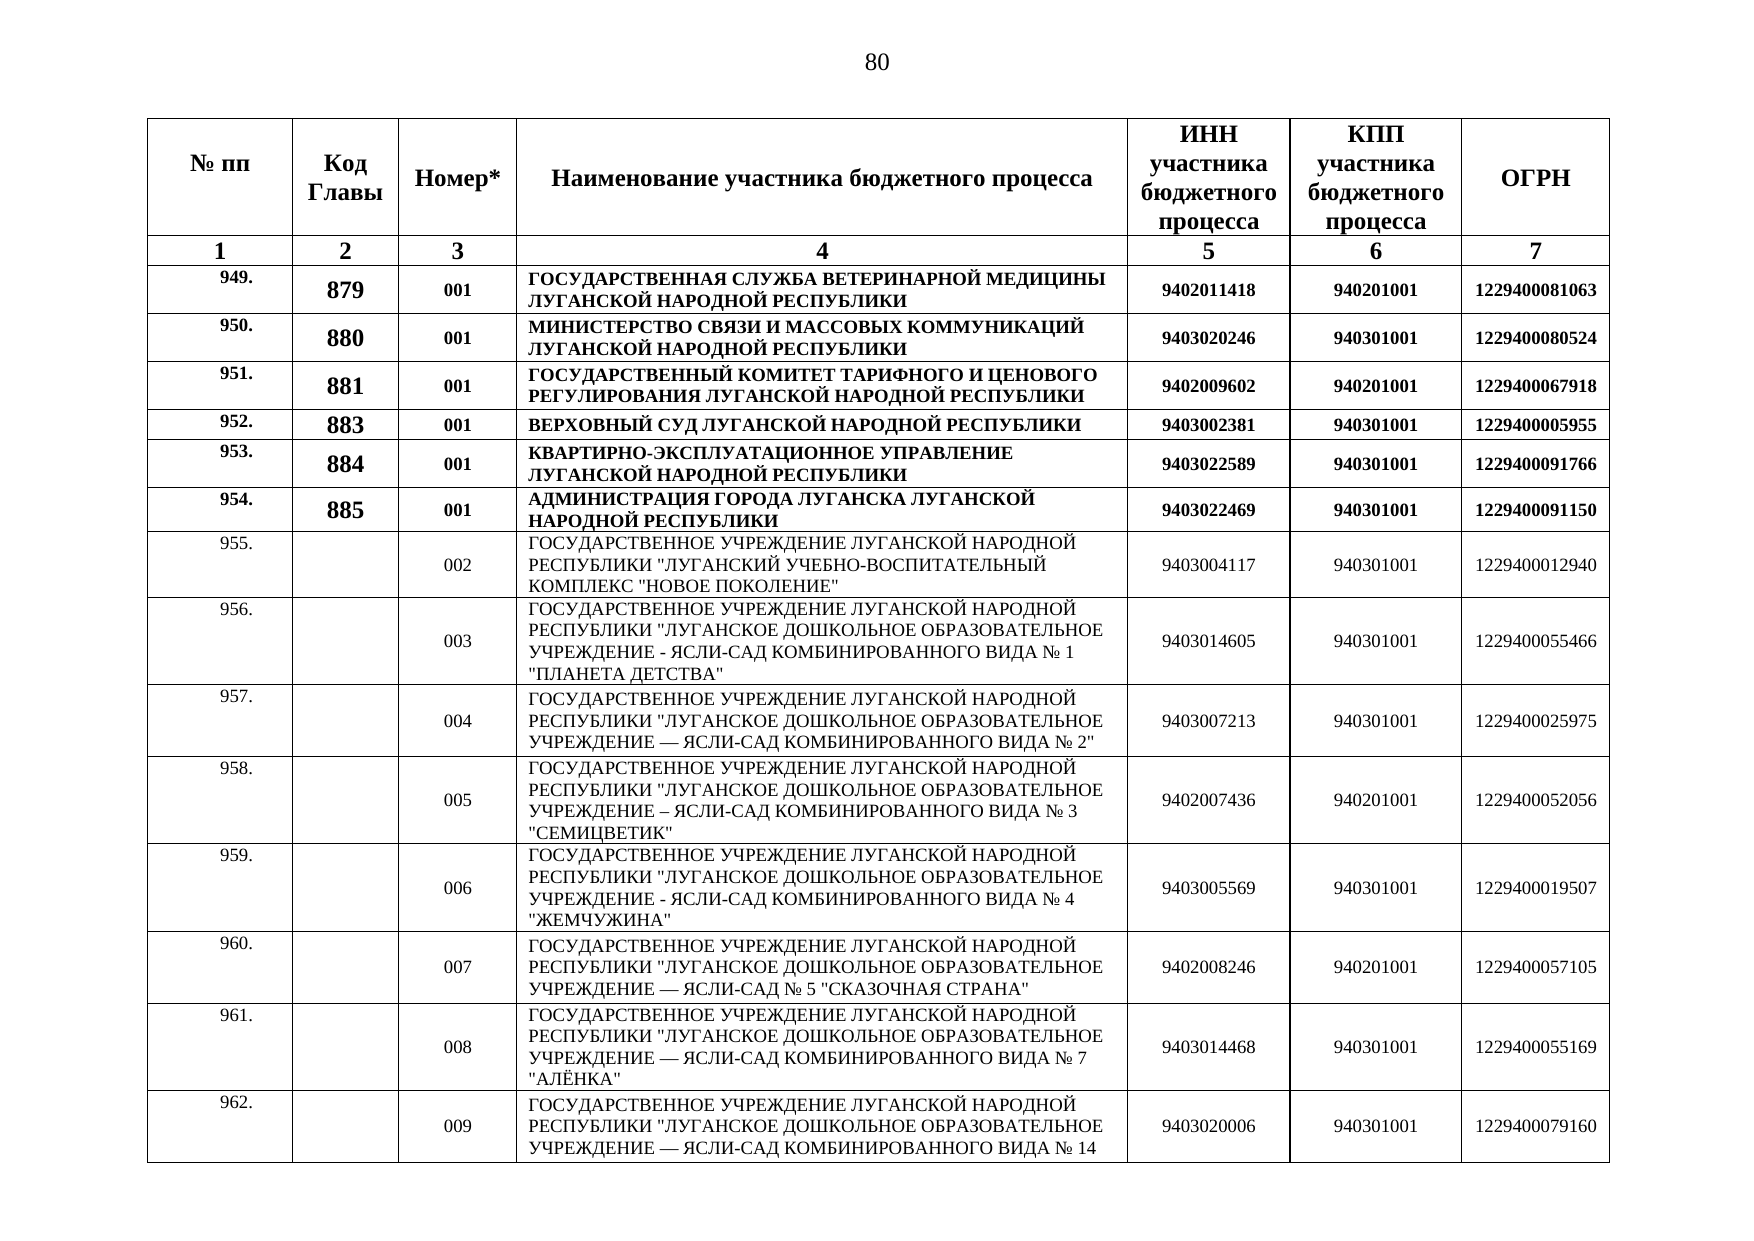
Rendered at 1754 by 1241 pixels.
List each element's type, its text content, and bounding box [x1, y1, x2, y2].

table_cell 2 [293, 236, 398, 265]
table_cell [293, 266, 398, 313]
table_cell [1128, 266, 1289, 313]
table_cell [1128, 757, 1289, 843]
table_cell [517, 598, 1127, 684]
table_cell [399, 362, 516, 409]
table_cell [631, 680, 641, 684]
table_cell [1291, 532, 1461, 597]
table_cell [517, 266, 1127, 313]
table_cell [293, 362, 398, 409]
table_cell 3 [399, 236, 516, 265]
table_header КПП участника бюджетного процесса [1291, 119, 1461, 235]
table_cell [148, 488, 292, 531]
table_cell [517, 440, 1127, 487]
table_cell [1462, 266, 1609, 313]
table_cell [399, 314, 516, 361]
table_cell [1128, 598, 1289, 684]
table_cell 7 [1462, 236, 1609, 265]
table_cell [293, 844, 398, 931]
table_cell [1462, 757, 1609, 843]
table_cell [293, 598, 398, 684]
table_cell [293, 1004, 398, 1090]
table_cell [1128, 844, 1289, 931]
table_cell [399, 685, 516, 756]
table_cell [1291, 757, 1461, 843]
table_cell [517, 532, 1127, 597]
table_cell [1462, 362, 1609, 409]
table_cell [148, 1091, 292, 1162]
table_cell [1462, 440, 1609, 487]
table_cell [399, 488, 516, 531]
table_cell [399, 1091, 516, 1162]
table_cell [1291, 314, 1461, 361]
table_header № пп [148, 119, 292, 235]
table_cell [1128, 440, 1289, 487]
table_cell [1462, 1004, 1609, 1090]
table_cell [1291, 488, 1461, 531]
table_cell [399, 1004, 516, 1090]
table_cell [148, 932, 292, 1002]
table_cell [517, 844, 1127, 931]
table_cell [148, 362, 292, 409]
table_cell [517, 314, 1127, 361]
table_cell 5 [1128, 236, 1289, 265]
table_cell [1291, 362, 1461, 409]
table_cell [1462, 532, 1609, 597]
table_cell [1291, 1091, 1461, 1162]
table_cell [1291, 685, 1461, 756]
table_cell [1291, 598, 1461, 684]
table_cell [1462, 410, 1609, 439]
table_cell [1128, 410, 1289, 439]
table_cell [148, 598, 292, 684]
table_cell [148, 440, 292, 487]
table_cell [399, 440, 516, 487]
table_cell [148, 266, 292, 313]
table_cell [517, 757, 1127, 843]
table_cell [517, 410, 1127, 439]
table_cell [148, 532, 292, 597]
table_header ОГРН [1462, 119, 1609, 235]
table_cell 6 [1291, 236, 1461, 265]
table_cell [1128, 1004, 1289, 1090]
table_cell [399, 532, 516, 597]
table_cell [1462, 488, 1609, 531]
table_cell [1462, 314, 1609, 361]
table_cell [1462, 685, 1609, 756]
table_header Код Главы [293, 119, 398, 235]
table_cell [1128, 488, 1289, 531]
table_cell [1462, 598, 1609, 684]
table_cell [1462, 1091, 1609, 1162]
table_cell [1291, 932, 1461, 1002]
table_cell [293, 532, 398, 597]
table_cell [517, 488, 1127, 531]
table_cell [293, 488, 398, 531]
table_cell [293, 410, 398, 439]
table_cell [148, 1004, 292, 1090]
table_header ИНН участника бюджетного процесса [1128, 119, 1289, 235]
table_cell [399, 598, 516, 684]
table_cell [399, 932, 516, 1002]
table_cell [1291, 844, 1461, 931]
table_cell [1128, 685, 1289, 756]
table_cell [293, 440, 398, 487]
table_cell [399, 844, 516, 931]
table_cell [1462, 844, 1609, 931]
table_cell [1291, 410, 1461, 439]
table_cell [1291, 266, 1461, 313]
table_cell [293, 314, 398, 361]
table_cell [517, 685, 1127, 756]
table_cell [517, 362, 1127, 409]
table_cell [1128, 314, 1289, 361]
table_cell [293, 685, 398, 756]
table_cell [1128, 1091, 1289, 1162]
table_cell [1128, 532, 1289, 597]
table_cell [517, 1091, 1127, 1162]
table_cell 1 [148, 236, 292, 265]
table_cell 4 [517, 236, 1127, 265]
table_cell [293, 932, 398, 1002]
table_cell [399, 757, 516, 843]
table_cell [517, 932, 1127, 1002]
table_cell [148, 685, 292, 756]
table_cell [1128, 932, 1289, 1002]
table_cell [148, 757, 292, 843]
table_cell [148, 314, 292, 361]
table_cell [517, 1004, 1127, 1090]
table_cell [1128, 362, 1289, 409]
table_header Наименование участника бюджетного процесса [517, 119, 1127, 235]
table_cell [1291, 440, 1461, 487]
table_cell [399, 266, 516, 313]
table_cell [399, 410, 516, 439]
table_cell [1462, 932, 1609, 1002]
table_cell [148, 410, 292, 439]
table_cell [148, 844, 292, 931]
table_header Номер* [399, 119, 516, 235]
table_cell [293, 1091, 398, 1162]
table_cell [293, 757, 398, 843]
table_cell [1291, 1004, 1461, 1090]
